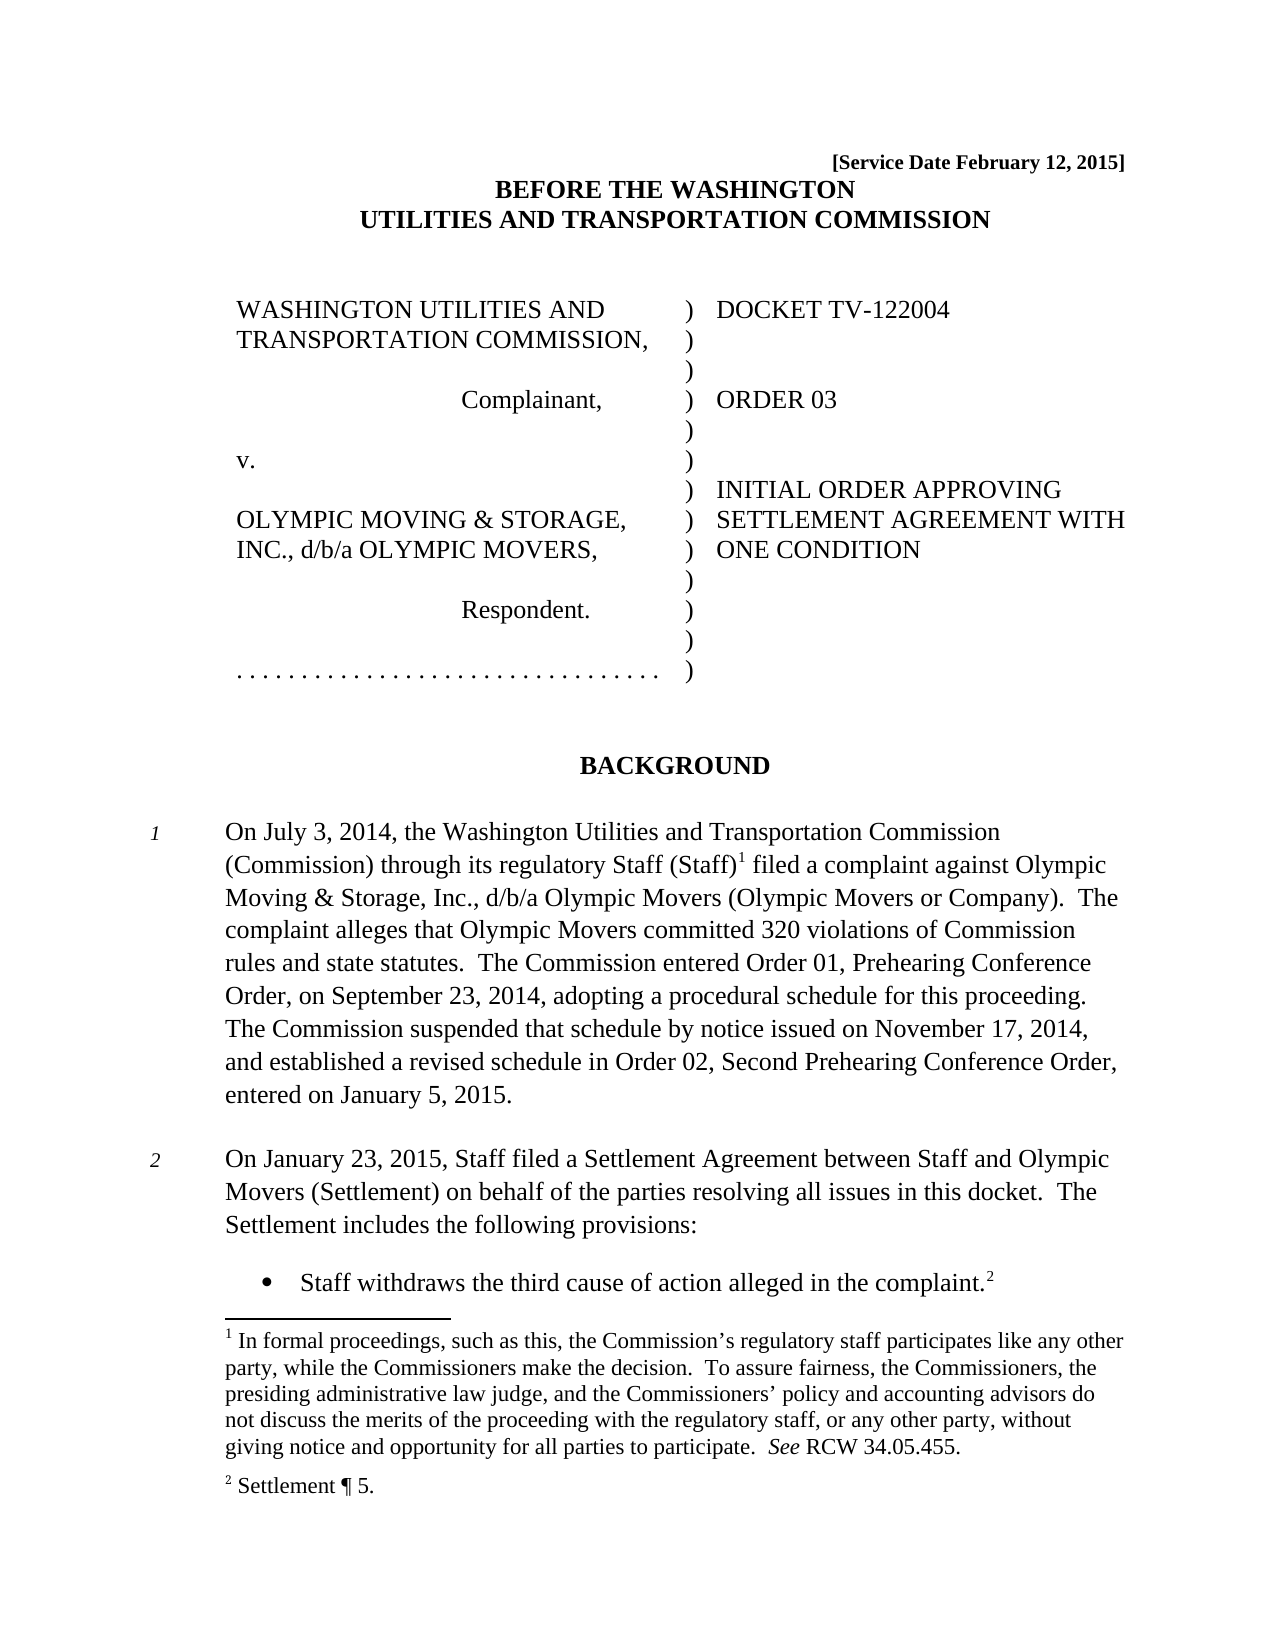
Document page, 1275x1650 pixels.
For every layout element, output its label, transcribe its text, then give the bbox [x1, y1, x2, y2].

list On July 3, 2014, the Washington Utilities and Transportation Commission (Commission) through its regulatory Staff (Staff) filed a complaint against Olympic Moving & Storage, Inc., d/b/a Olympic Movers (Olympic Movers or Company). The complaint alleges that Olympic Movers committed 320 violations of Commission rules and state statutes. The Commission entered Order 01, Prehearing Conference Order, on September 23, 2014, adopting a procedural schedule for this proceeding. The Commission suspended that schedule by notice issued on November 17, 2014, and established a revised schedule in Order 02, Second Prehearing Conference Order, entered on January 5, 2015. [150, 816, 1125, 1141]
table_header WASHINGTON UTILITIES AND TRANSPORTATION COMMISSION, Complainant, v. OLYMPIC MOVING & STORAGE, INC., d/b/a OLYMPIC MOVERS, Respondent. . . . . . . . . . . . . . . . . . . . . . . . . . . . . . . . . . [225, 294, 674, 684]
list On January 23, 2015, Staff filed a Settlement Agreement between Staff and Olympic Movers (Settlement) on behalf of the parties resolving all issues in this docket. The Settlement includes the following provisions: [150, 1143, 1125, 1239]
text BEFORE THE WASHINGTON [225, 174, 1125, 204]
text BACKGROUND [225, 750, 1125, 780]
list Staff withdraws the third cause of action alleged in the complaint. [262, 1267, 1125, 1297]
table_header DOCKET TV-122004 ORDER 03 INITIAL ORDER APPROVING SETTLEMENT AGREEMENT WITH ONE CONDITION [705, 294, 1152, 684]
table_header ) ) ) ) ) ) ) ) ) ) ) ) ) [674, 294, 705, 684]
text UTILITIES AND TRANSPORTATION COMMISSION [225, 204, 1125, 234]
